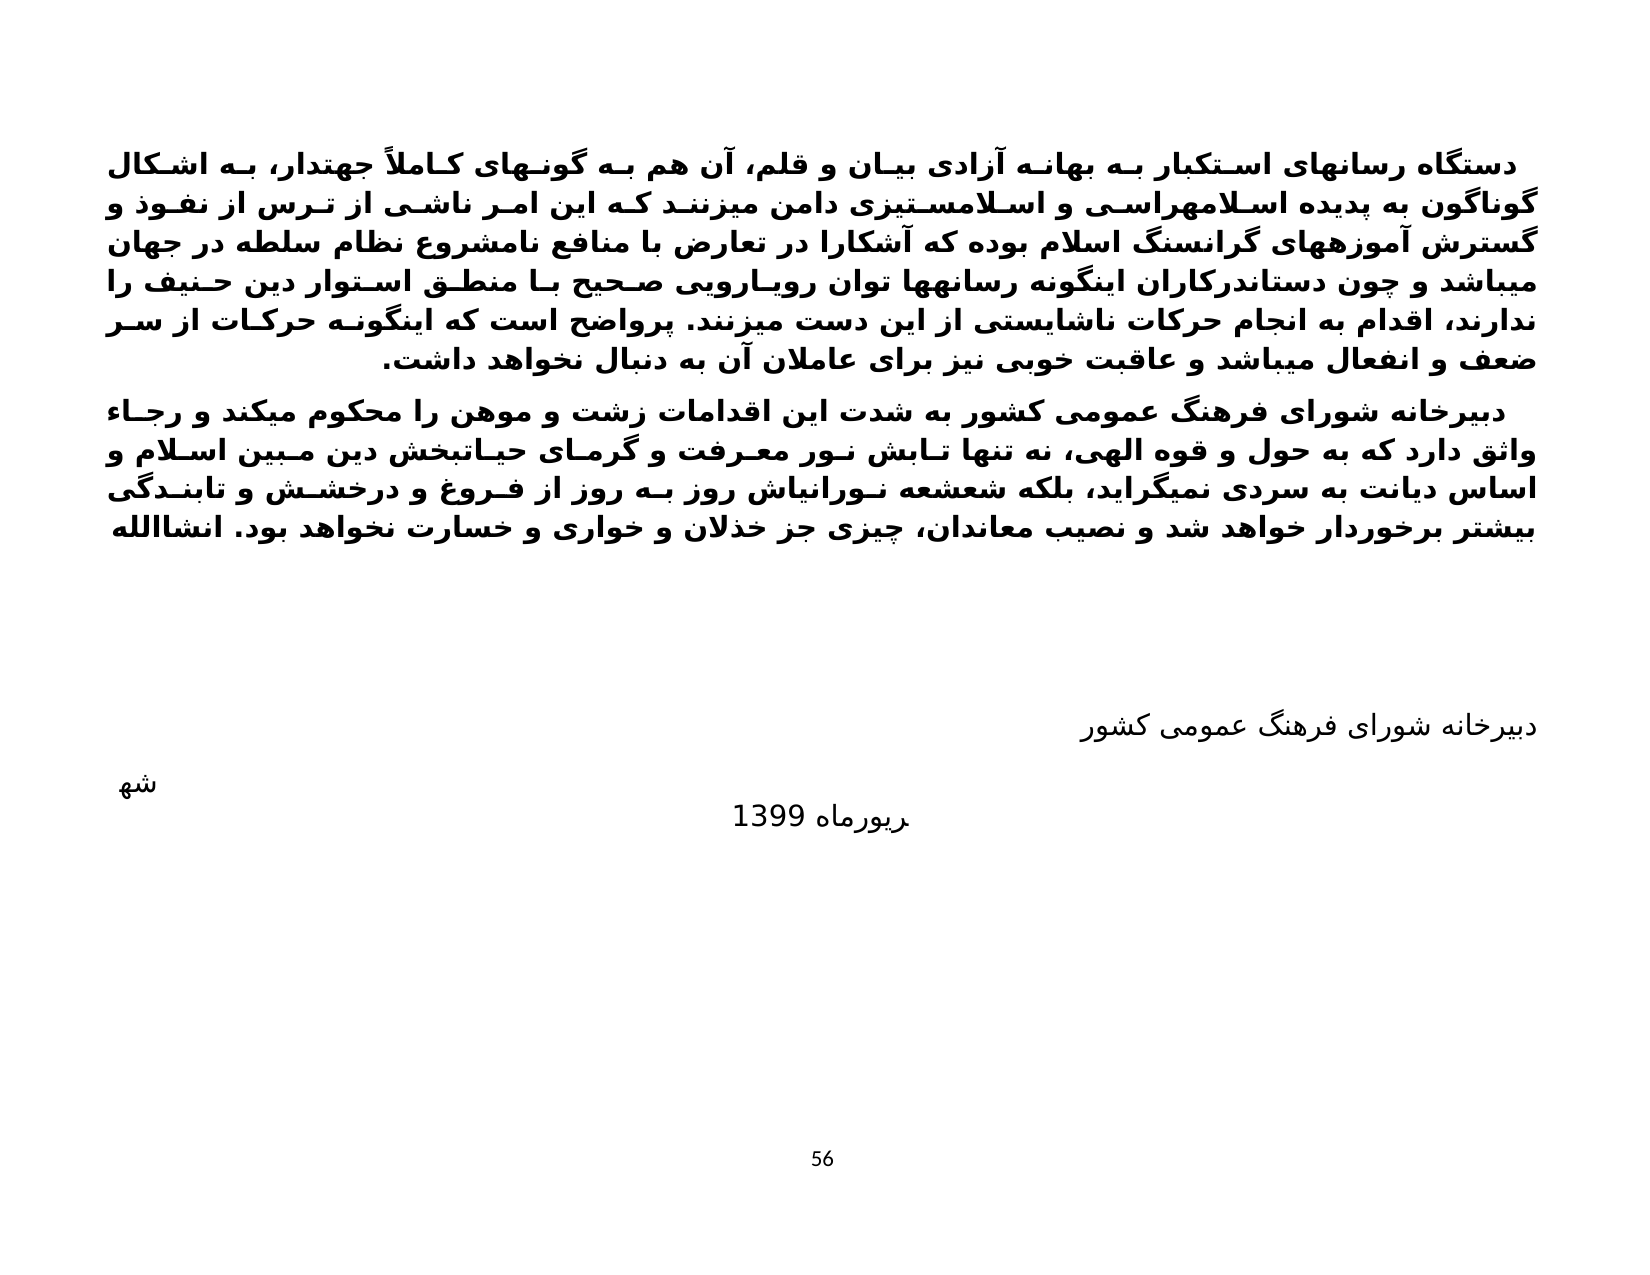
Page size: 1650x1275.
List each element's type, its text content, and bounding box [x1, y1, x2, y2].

text دستگاه رسانهای استکبار به بهانه آزادی بیان و قلم، آن هم به گونهای کاملاً جهتدار، به اشکال گوناگون به پدیده اسلامهراسی و اسلامستیزی دامن میزنند که این امر ناشی از ترس از نفوذ و گسترش آموزههای گرانسنگ اسلام بوده که آشکارا در تعارض با منافع نامشروع نظام سلطه در جهان میباشد و چون دستاندرکاران اینگونه رسانهها توان رویارویی صحیح با منطق استوار دین حنیف را ندارند، اقدام به انجام حرکات ناشایستی از این دست میزنند. پرواضح است که اینگونه حرکات از سر ضعف و انفعال میباشد و عاقبت خوبی نیز برای عاملان آن به دنبال نخواهد داشت. [106, 148, 1538, 376]
list شهریورماه 1399 [119, 765, 1521, 833]
text دبیرخانه شورای فرهنگ عمومی کشور به شدت این اقدامات زشت و موهن را محکوم میکند و رجاء واثق دارد که به حول و قوه الهی، نه تنها تابش نور معرفت و گرمای حیاتبخش دین مبین اسلام و اساس دیانت به سردی نمیگراید، بلکه شعشعه نورانیاش روز به روز از فروغ و درخشش و تابندگی بیشتر برخوردار خواهد شد و نصیب معاندان، چیزی جز خذلان و خواری و خسارت نخواهد بود. انشاالله [106, 394, 1538, 545]
text دبیرخانه شورای فرهنگ عمومی کشور [106, 679, 1538, 742]
